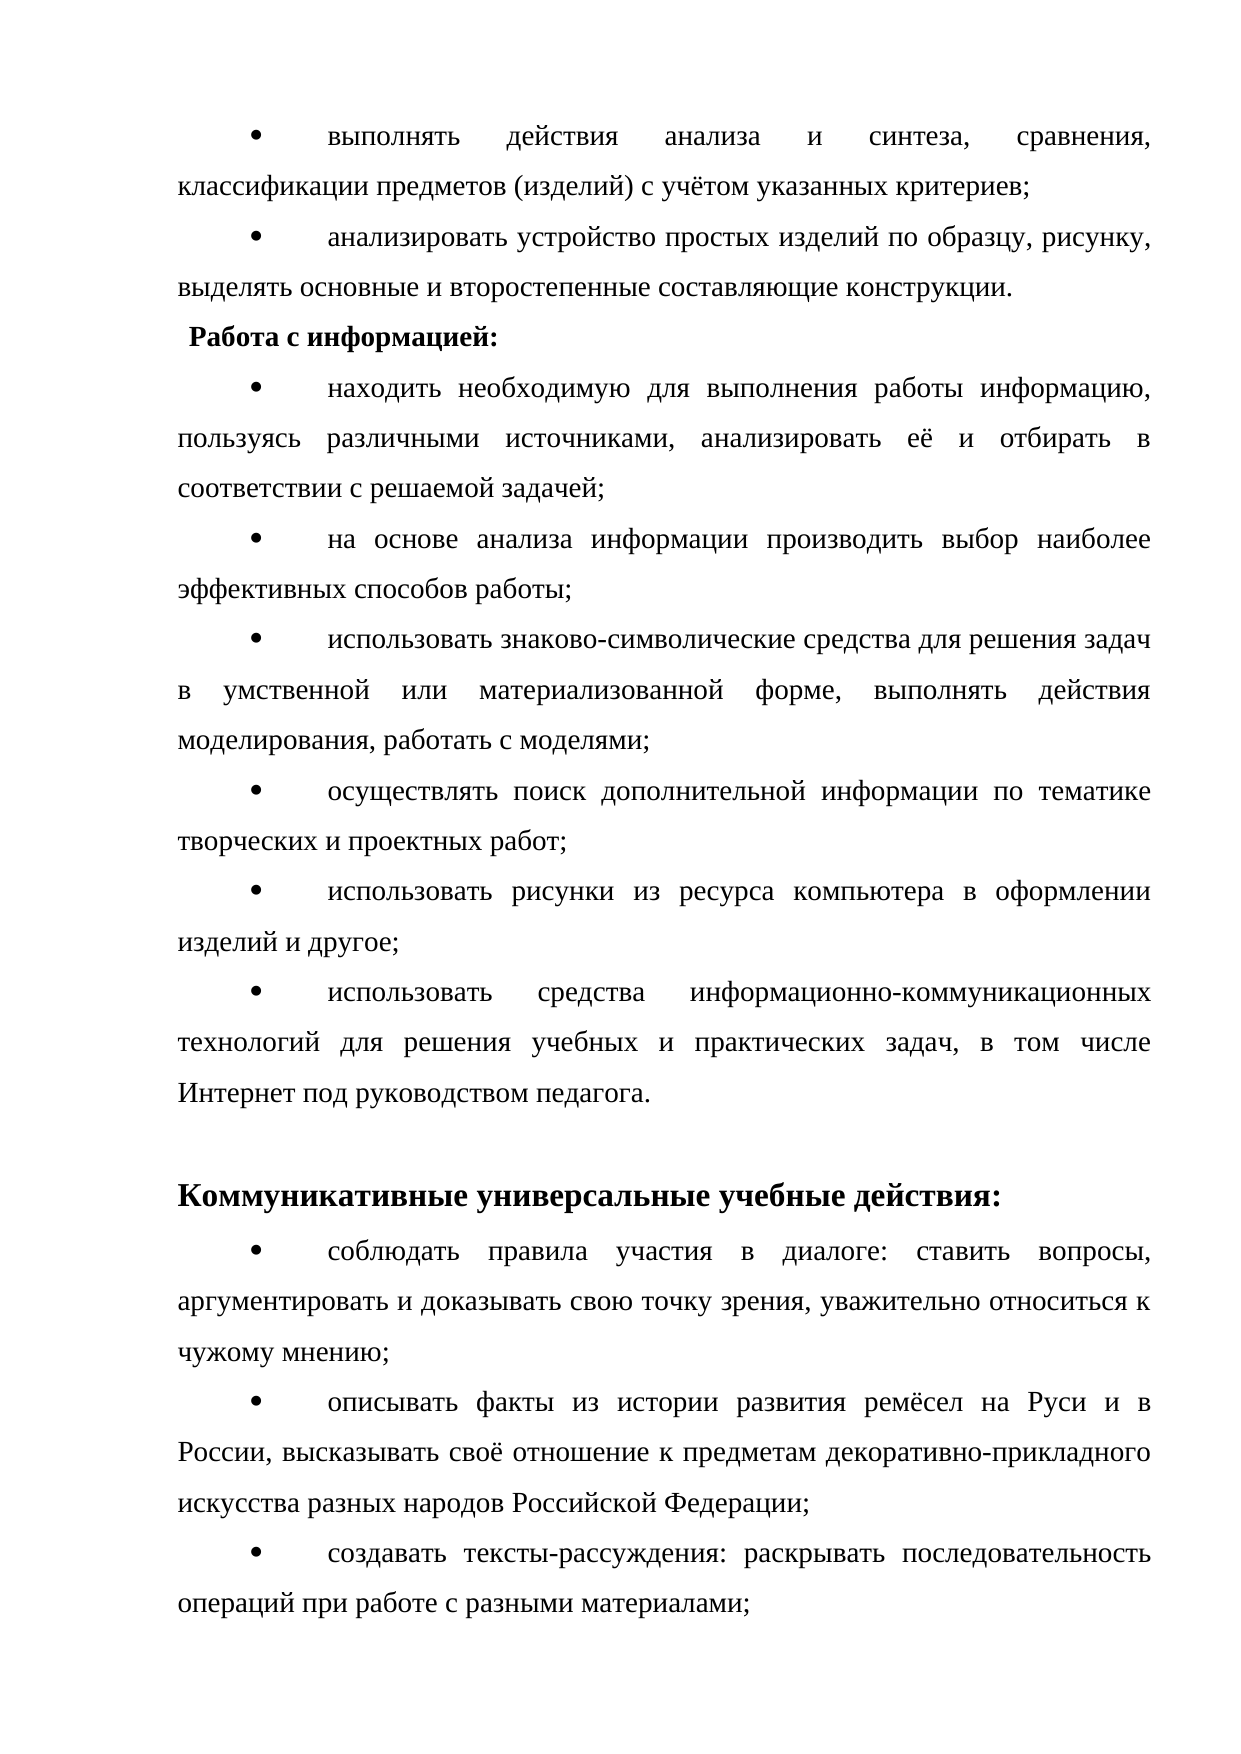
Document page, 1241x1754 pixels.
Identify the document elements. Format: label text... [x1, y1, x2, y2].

list использовать средства информационно-коммуникационных технологий для решения учебных и практических задач, в том числе Интернет под руководством педагога. [177, 974, 1152, 1108]
list выполнять действия анализа и синтеза, сравнения, классификации предметов (изделий) с учётом указанных критериев; [177, 118, 1152, 202]
list осуществлять поиск дополнительной информации по тематике творческих и проектных работ; [177, 773, 1152, 857]
list создавать тексты-рассуждения: раскрывать последовательность операций при работе с разными материалами; [177, 1535, 1152, 1619]
list анализировать устройство простых изделий по образцу, рисунку, выделять основные и второстепенные составляющие конструкции. [177, 219, 1152, 303]
list использовать рисунки из ресурса компьютера в оформлении изделий и другое; [177, 873, 1152, 957]
list на основе анализа информации производить выбор наиболее эффективных способов работы; [177, 521, 1152, 605]
text Работа с информацией: [189, 319, 1152, 353]
text Коммуникативные универсальные учебные действия: [177, 1176, 1152, 1214]
list находить необходимую для выполнения работы информацию, пользуясь различными источниками, анализировать её и отбирать в соответствии с решаемой задачей; [177, 370, 1152, 504]
list соблюдать правила участия в диалоге: ставить вопросы, аргументировать и доказывать свою точку зрения, уважительно относиться к чужому мнению; [177, 1233, 1152, 1367]
list описывать факты из истории развития ремёсел на Руси и в России, высказывать своё отношение к предметам декоративно-прикладного искусства разных народов Российской Федерации; [177, 1384, 1152, 1518]
list использовать знаково-символические средства для решения задач в умственной или материализованной форме, выполнять действия моделирования, работать с моделями; [177, 622, 1152, 756]
